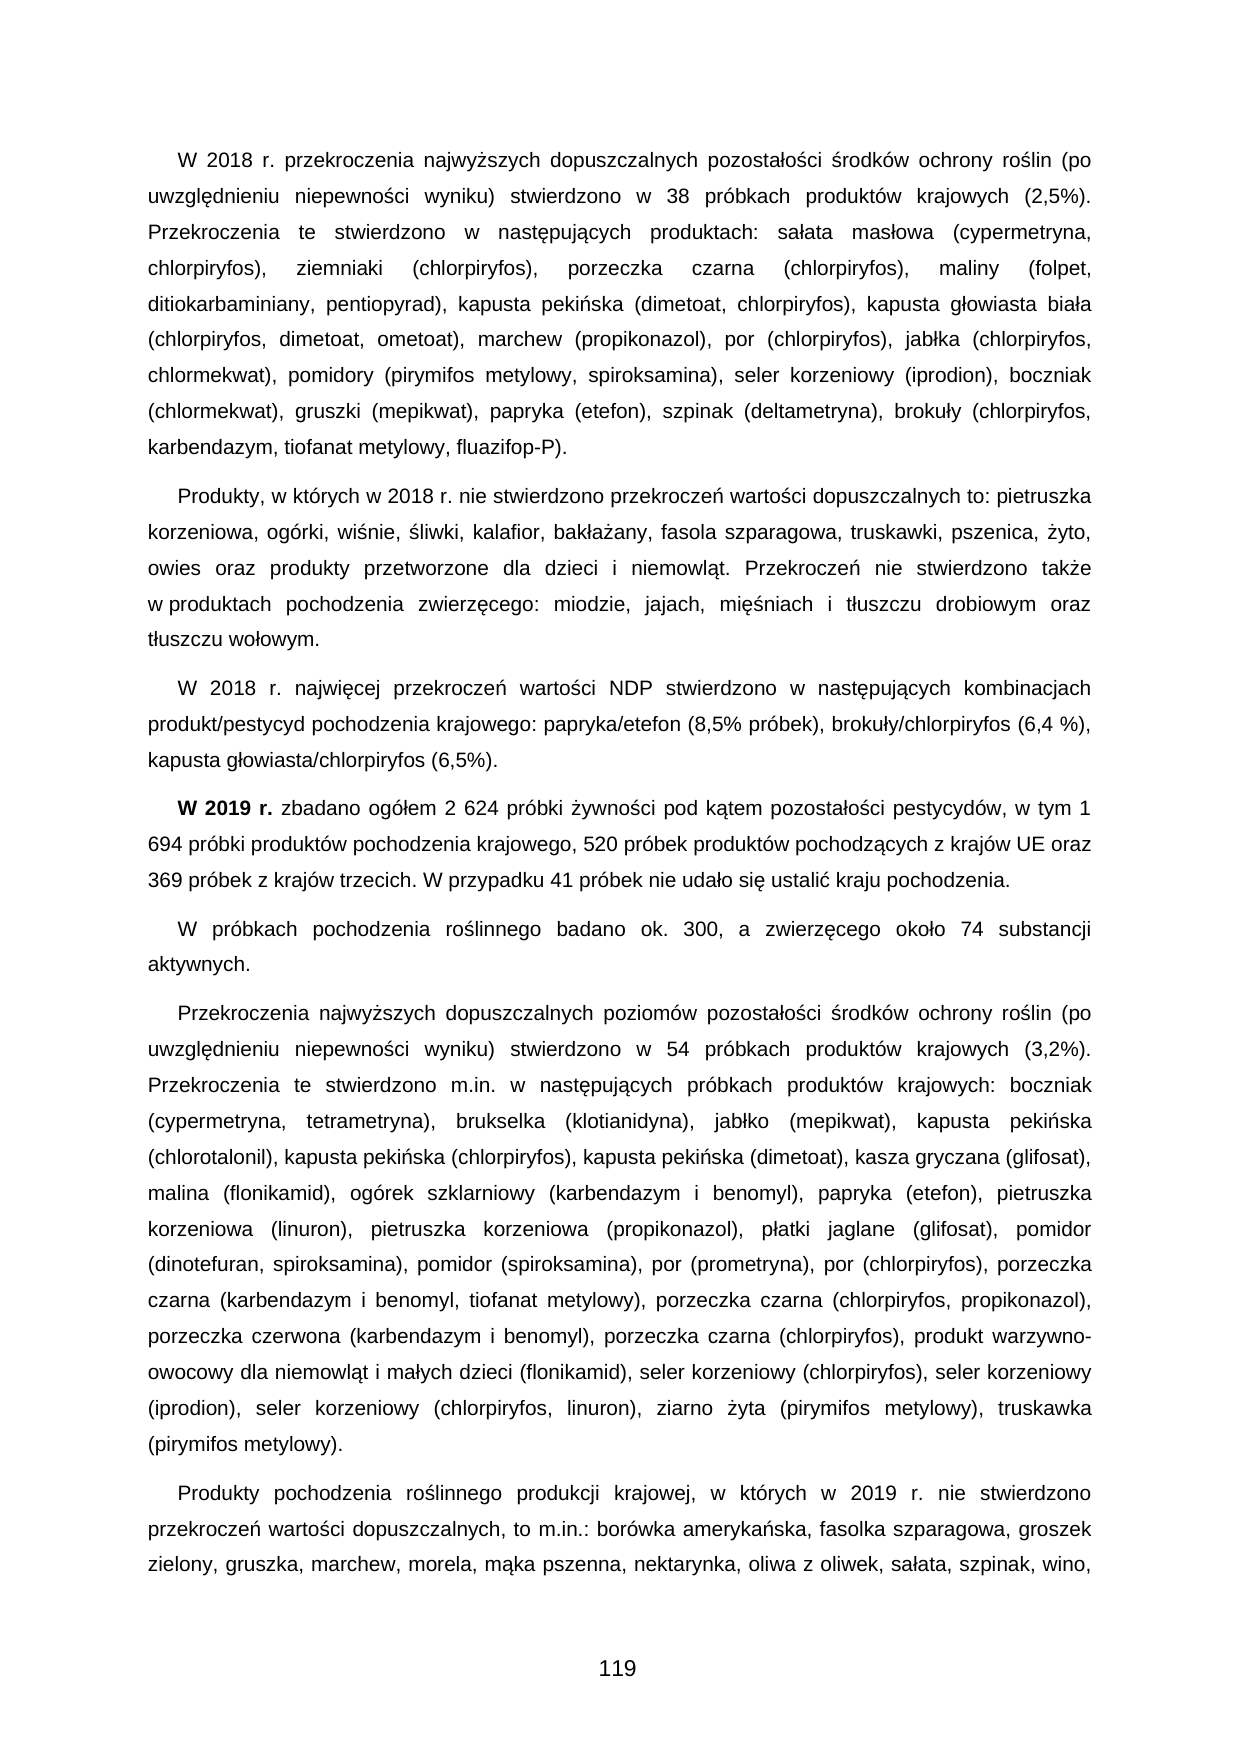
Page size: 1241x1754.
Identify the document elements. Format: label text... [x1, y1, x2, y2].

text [148, 1480, 1093, 1576]
text W 2018 r. przekroczenia najwyższych dopuszczalnych pozostałości środków ochrony roślin (po uwzględnieniu niepewności wyniku) stwierdzono w 38 próbkach produktów krajowych (2,5%). Przekroczenia te stwierdzono w następujących produktach: sałata masłowa (cypermetryna, chlorpiryfos), ziemniaki (chlorpiryfos), porzeczka czarna (chlorpiryfos), maliny (folpet, ditiokarbaminiany, pentiopyrad), kapusta pekińska (dimetoat, chlorpiryfos), kapusta głowiasta biała (chlorpiryfos, dimetoat, ometoat), marchew (propikonazol), por (chlorpiryfos), jabłka (chlorpiryfos, chlormekwat), pomidory (pirymifos metylowy, spiroksamina), seler korzeniowy (iprodion), boczniak (chlormekwat), gruszki (mepikwat), papryka (etefon), szpinak (deltametryna), brokuły (chlorpiryfos, karbendazym, tiofanat metylowy, fluazifop-P). [148, 148, 1093, 459]
text Produkty, w których w 2018 r. nie stwierdzono przekroczeń wartości dopuszczalnych to: pietruszka korzeniowa, ogórki, wiśnie, śliwki, kalafior, bakłażany, fasola szparagowa, truskawki, pszenica, żyto, owies oraz produkty przetworzone dla dzieci i niemowląt. Przekroczeń nie stwierdzono także w produktach pochodzenia zwierzęcego: miodzie, jajach, mięśniach i tłuszczu drobiowym oraz tłuszczu wołowym. [148, 483, 1093, 651]
text Przekroczenia najwyższych dopuszczalnych poziomów pozostałości środków ochrony roślin (po uwzględnieniu niepewności wyniku) stwierdzono w 54 próbkach produktów krajowych (3,2%). Przekroczenia te stwierdzono m.in. w następujących próbkach produktów krajowych: boczniak (cypermetryna, tetrametryna), brukselka (klotianidyna), jabłko (mepikwat), kapusta pekińska (chlorotalonil), kapusta pekińska (chlorpiryfos), kapusta pekińska (dimetoat), kasza gryczana (glifosat), malina (flonikamid), ogórek szklarniowy (karbendazym i benomyl), papryka (etefon), pietruszka korzeniowa (linuron), pietruszka korzeniowa (propikonazol), płatki jaglane (glifosat), pomidor (dinotefuran, spiroksamina), pomidor (spiroksamina), por (prometryna), por (chlorpiryfos), porzeczka czarna (karbendazym i benomyl, tiofanat metylowy), porzeczka czarna (chlorpiryfos, propikonazol), porzeczka czerwona (karbendazym i benomyl), porzeczka czarna (chlorpiryfos), produkt warzywno- owocowy dla niemowląt i małych dzieci (flonikamid), seler korzeniowy (chlorpiryfos), seler korzeniowy (iprodion), seler korzeniowy (chlorpiryfos, linuron), ziarno żyta (pirymifos metylowy), truskawka (pirymifos metylowy). [148, 1001, 1093, 1456]
text W 2019 r. zbadano ogółem 2 624 próbki żywności pod kątem pozostałości pestycydów, w tym 1 694 próbki produktów pochodzenia krajowego, 520 próbek produktów pochodzących z krajów UE oraz 369 próbek z krajów trzecich. W przypadku 41 próbek nie udało się ustalić kraju pochodzenia. [148, 796, 1093, 892]
text W próbkach pochodzenia roślinnego badano ok. 300, a zwierzęcego około 74 substancji aktywnych. [148, 916, 1093, 976]
text W 2018 r. najwięcej przekroczeń wartości NDP stwierdzono w następujących kombinacjach produkt/pestycyd pochodzenia krajowego: papryka/etefon (8,5% próbek), brokuły/chlorpiryfos (6,4 %), kapusta głowiasta/chlorpiryfos (6,5%). [148, 676, 1093, 772]
